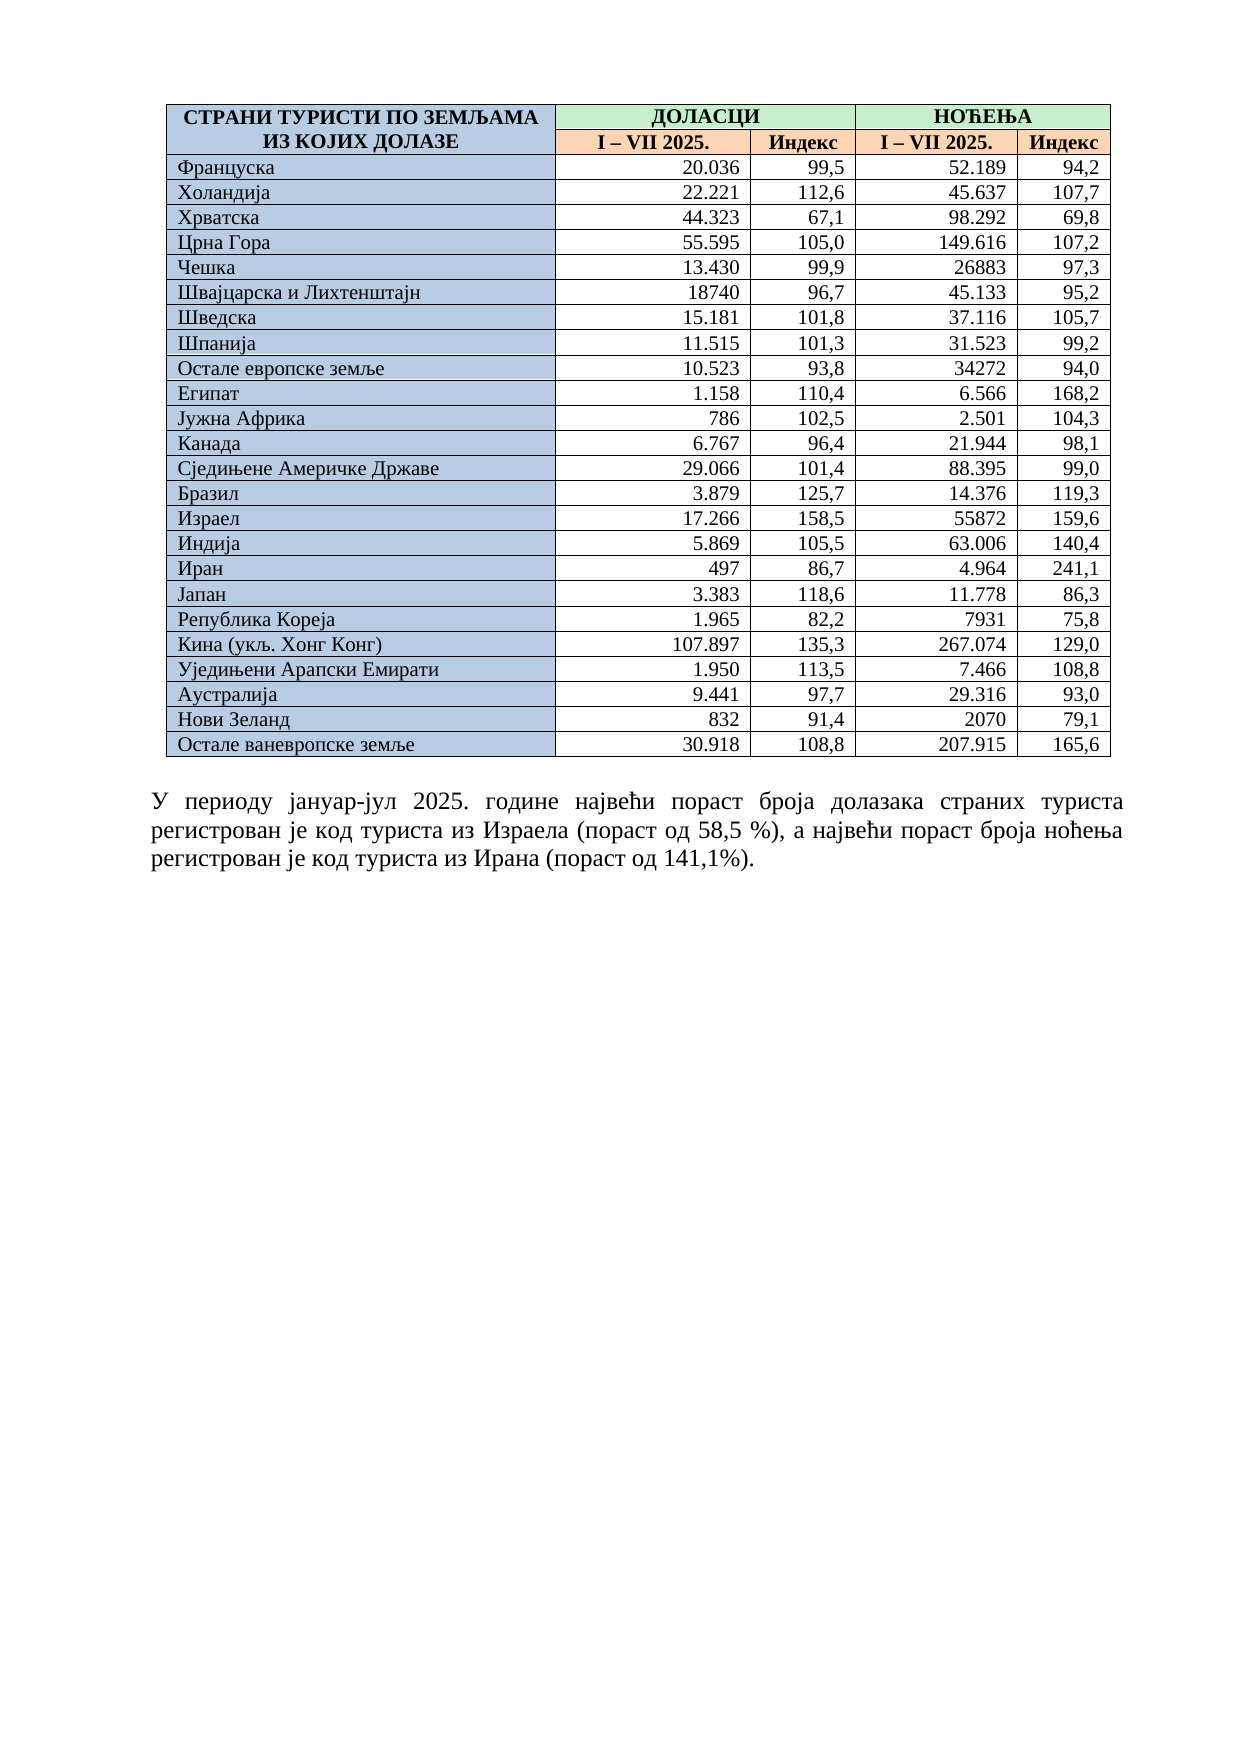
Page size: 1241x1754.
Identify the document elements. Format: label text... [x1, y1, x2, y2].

table_cell 129,0 [1018, 632, 1110, 656]
table_cell 10.523 [556, 356, 750, 379]
table_cell 98.292 [856, 205, 1017, 229]
table_cell 45.133 [856, 280, 1017, 304]
table_cell 118,6 [751, 581, 855, 606]
table_cell 55872 [856, 506, 1017, 530]
table_cell Шведска [167, 305, 555, 329]
table_cell 94,0 [1018, 356, 1110, 379]
table_cell 125,7 [751, 481, 855, 505]
table_cell 267.074 [856, 632, 1017, 656]
table_cell 17.266 [556, 506, 750, 530]
table_cell I – VII 2025. [856, 130, 1017, 154]
table_cell 29.316 [856, 682, 1017, 706]
table_cell 165,6 [1018, 732, 1110, 756]
table_cell 37.116 [856, 305, 1017, 329]
table_cell 45.637 [856, 180, 1017, 204]
table_cell 93,0 [1018, 682, 1110, 706]
table_cell 241,1 [1018, 556, 1110, 580]
table_cell 105,7 [1018, 305, 1110, 329]
table_cell 86,3 [1018, 581, 1110, 606]
table_cell 93,8 [751, 356, 855, 379]
table_cell 88.395 [856, 456, 1017, 480]
table_cell 15.181 [556, 305, 750, 329]
text У периоду јануар-јул 2025. године највећи пораст броја долазака страних туриста регистрован је код туриста из Израела (пораст од 58,5 %), а највећи пораст броја ноћења регистрован је код туриста из Ирана (пораст од 141,1%). [151, 786, 1124, 872]
table_cell 21.944 [856, 431, 1017, 455]
table_cell Сједињене Америчке Државе [167, 456, 555, 480]
table_cell 97,3 [1018, 255, 1110, 279]
table_cell 99,9 [751, 255, 855, 279]
table_cell Холандија [167, 180, 555, 204]
table_cell 95,2 [1018, 280, 1110, 304]
table_cell Република Кореја [167, 607, 555, 631]
table_cell 4.964 [856, 556, 1017, 580]
table_cell 7931 [856, 607, 1017, 631]
table_cell 29.066 [556, 456, 750, 480]
table_cell Индија [167, 531, 555, 555]
table_cell 786 [556, 406, 750, 430]
table_cell 96,4 [751, 431, 855, 455]
table_header ДОЛАСЦИ [556, 105, 855, 128]
table_cell 18740 [556, 280, 750, 304]
table_cell 135,3 [751, 632, 855, 656]
table_cell Канада [167, 431, 555, 455]
table_cell Остале европске земље [167, 356, 555, 379]
table_cell I – VII 2025. [556, 130, 750, 154]
table_cell 108,8 [751, 732, 855, 756]
table_cell 110,4 [751, 381, 855, 405]
table_cell Чешка [167, 255, 555, 279]
table_cell 14.376 [856, 481, 1017, 505]
table_cell 101,8 [751, 305, 855, 329]
table_cell 1.158 [556, 381, 750, 405]
table_cell 69,8 [1018, 205, 1110, 229]
table_cell Израел [167, 506, 555, 530]
table_cell 98,1 [1018, 431, 1110, 455]
table_cell 2.501 [856, 406, 1017, 430]
table_cell 107.897 [556, 632, 750, 656]
table_cell 30.918 [556, 732, 750, 756]
table_cell 101,4 [751, 456, 855, 480]
table_cell 102,5 [751, 406, 855, 430]
table_cell Хрватска [167, 205, 555, 229]
table_cell 1.965 [556, 607, 750, 631]
table_cell 11.778 [856, 581, 1017, 606]
table_cell 158,5 [751, 506, 855, 530]
table_cell Француска [167, 155, 555, 179]
table_cell 75,8 [1018, 607, 1110, 631]
table_cell 34272 [856, 356, 1017, 379]
table_cell Египат [167, 381, 555, 405]
table_cell Нови Зеланд [167, 707, 555, 731]
table_cell 9.441 [556, 682, 750, 706]
table_cell 105,5 [751, 531, 855, 555]
table_cell 99,5 [751, 155, 855, 179]
table_cell 55.595 [556, 230, 750, 254]
table_cell 6.767 [556, 431, 750, 455]
table_cell 2070 [856, 707, 1017, 731]
table_cell 52.189 [856, 155, 1017, 179]
table_cell Остале ваневропске земље [167, 732, 555, 756]
table_cell 86,7 [751, 556, 855, 580]
table_cell Аустралија [167, 682, 555, 706]
table_cell 99,2 [1018, 330, 1110, 354]
table_cell 108,8 [1018, 657, 1110, 681]
table_cell 3.383 [556, 581, 750, 606]
table_cell 91,4 [751, 707, 855, 731]
table_header СТРАНИ ТУРИСТИ ПО ЗЕМЉАМА ИЗ КОЈИХ ДОЛАЗЕ [167, 105, 555, 154]
table_cell 1.950 [556, 657, 750, 681]
table_cell 149.616 [856, 230, 1017, 254]
table_cell 119,3 [1018, 481, 1110, 505]
table_cell Шпанија [167, 330, 555, 354]
table_cell 105,0 [751, 230, 855, 254]
table_cell 22.221 [556, 180, 750, 204]
table_cell 13.430 [556, 255, 750, 279]
table_cell 168,2 [1018, 381, 1110, 405]
table_cell Јапан [167, 581, 555, 606]
table_cell Црна Гора [167, 230, 555, 254]
table_cell Индекс [1018, 130, 1110, 154]
table_cell 97,7 [751, 682, 855, 706]
table_cell 104,3 [1018, 406, 1110, 430]
table_cell Уједињени Арапски Емирати [167, 657, 555, 681]
table_cell 159,6 [1018, 506, 1110, 530]
table_cell 82,2 [751, 607, 855, 631]
table_cell 20.036 [556, 155, 750, 179]
table_cell 832 [556, 707, 750, 731]
table_cell 26883 [856, 255, 1017, 279]
table_cell 96,7 [751, 280, 855, 304]
table_cell 31.523 [856, 330, 1017, 354]
table_cell Бразил [167, 481, 555, 505]
table_cell 63.006 [856, 531, 1017, 555]
table_header НОЋЕЊА [856, 105, 1110, 128]
table_cell 44.323 [556, 205, 750, 229]
table_cell Индекс [751, 130, 855, 154]
table_cell Иран [167, 556, 555, 580]
table_cell 67,1 [751, 205, 855, 229]
table_cell 107,7 [1018, 180, 1110, 204]
table_cell 112,6 [751, 180, 855, 204]
table_cell 99,0 [1018, 456, 1110, 480]
table_cell 94,2 [1018, 155, 1110, 179]
table_cell 107,2 [1018, 230, 1110, 254]
table_cell 497 [556, 556, 750, 580]
table_cell 7.466 [856, 657, 1017, 681]
table_cell 79,1 [1018, 707, 1110, 731]
table_cell 11.515 [556, 330, 750, 354]
table_cell 6.566 [856, 381, 1017, 405]
table_cell 140,4 [1018, 531, 1110, 555]
table_cell 5.869 [556, 531, 750, 555]
table_cell 3.879 [556, 481, 750, 505]
table_cell Јужна Африка [167, 406, 555, 430]
table_cell 101,3 [751, 330, 855, 354]
table_cell 113,5 [751, 657, 855, 681]
table_cell Кина (укљ. Хонг Конг) [167, 632, 555, 656]
table_cell 207.915 [856, 732, 1017, 756]
table_cell Швајцарска и Лихтенштајн [167, 280, 555, 304]
